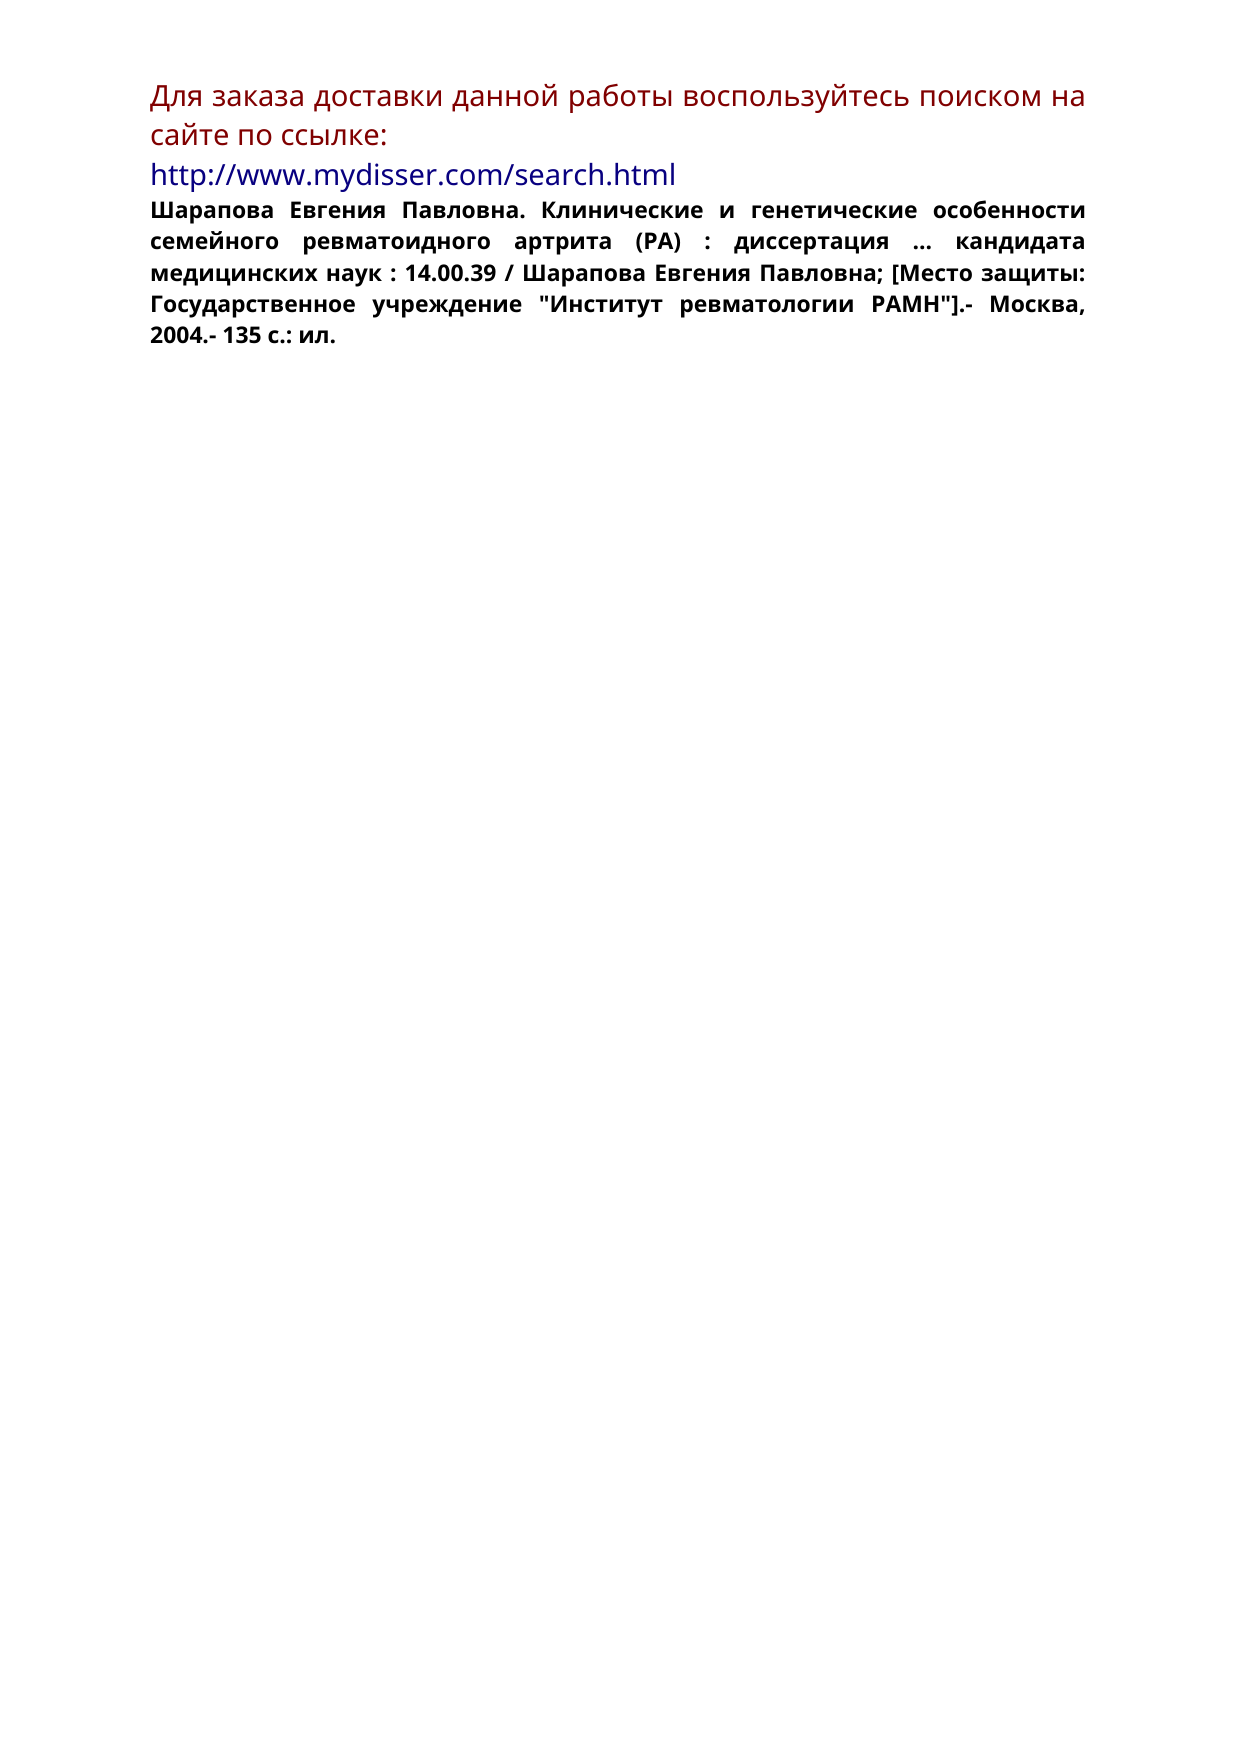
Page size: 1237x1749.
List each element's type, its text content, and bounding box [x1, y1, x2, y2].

text Шарапова Евгения Павловна. Клинические и генетические особенности семейного ревматоидного артрита (РА) : диссертация ... кандидата медицинских наук : 14.00.39 / Шарапова Евгения Павловна; [Место защиты: Государственное учреждение "Институт ревматологии РАМН"].- Москва, 2004.- 135 с.: ил. [150, 194, 1086, 350]
